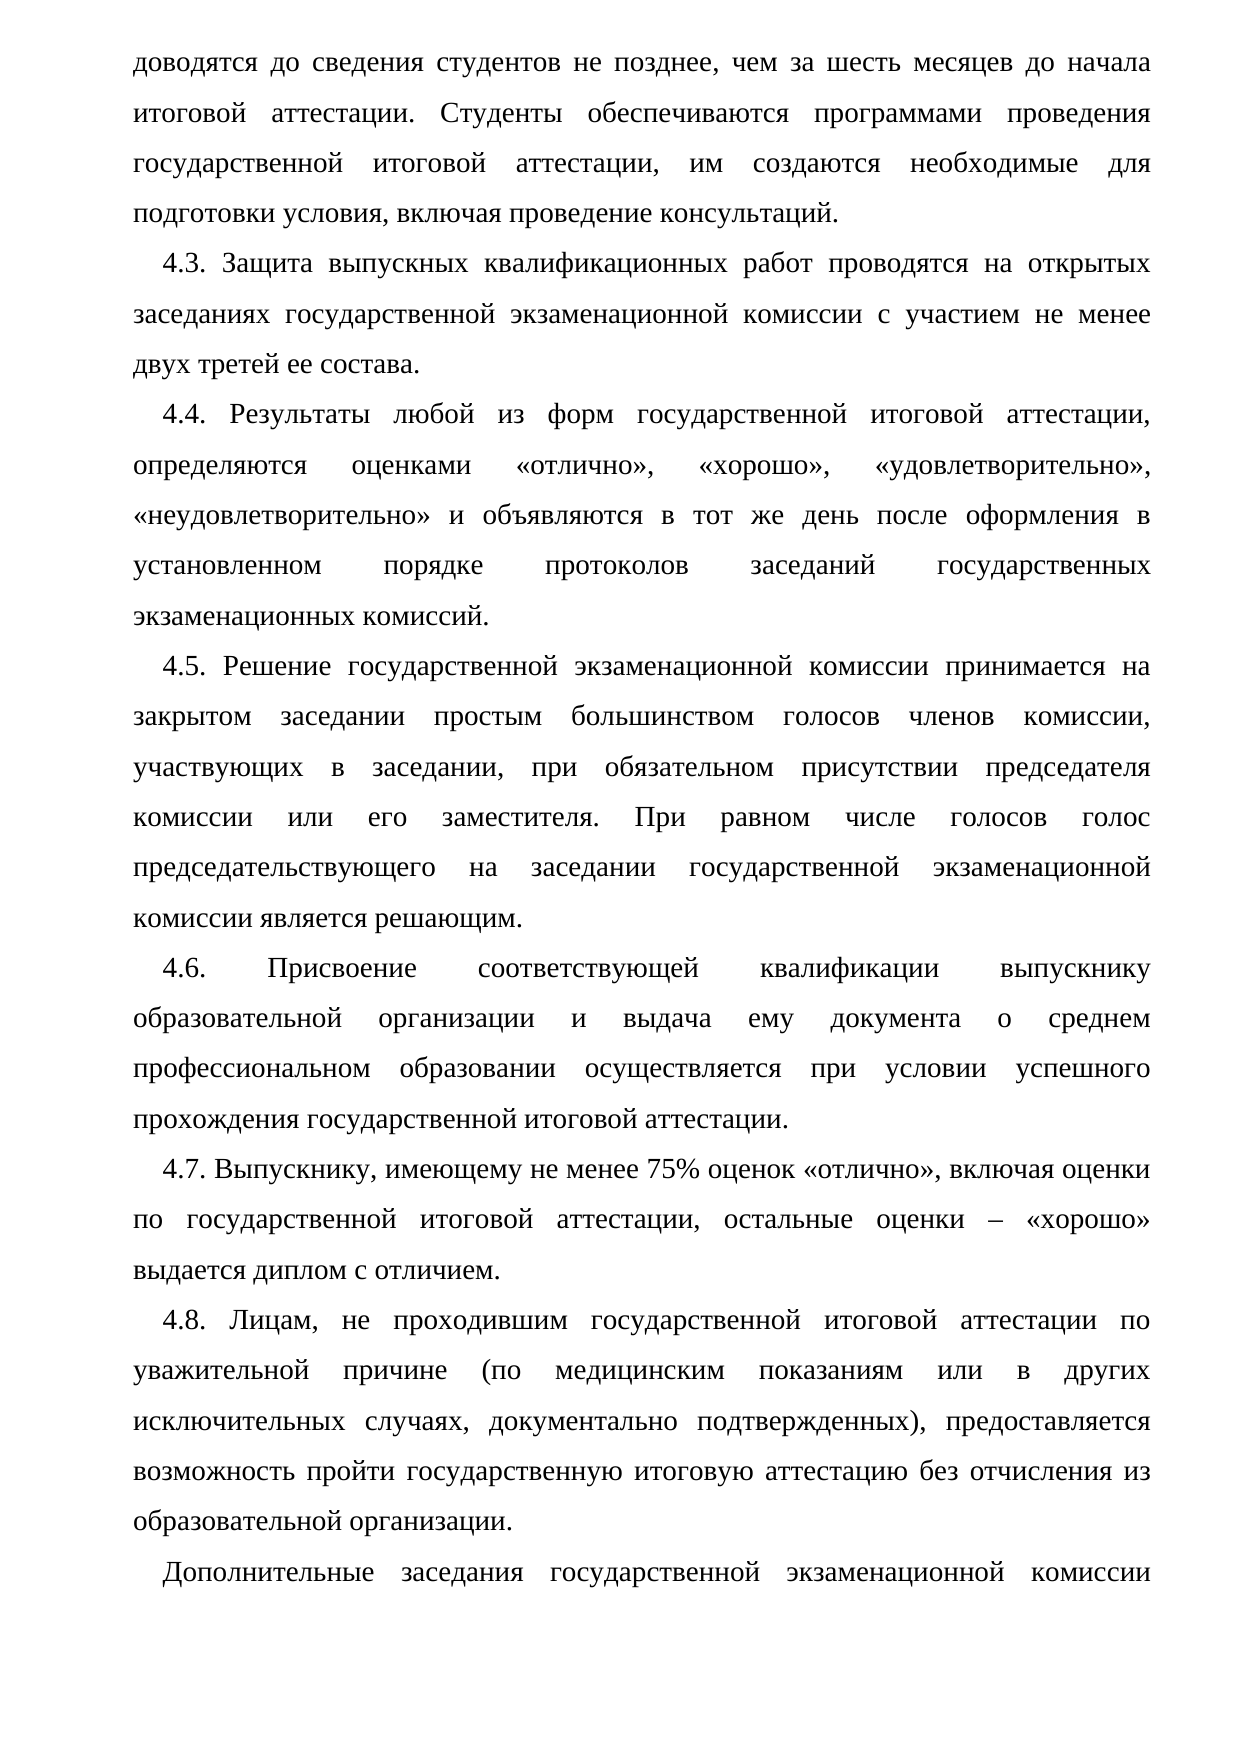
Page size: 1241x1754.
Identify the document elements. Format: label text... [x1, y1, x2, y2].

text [133, 44, 1152, 229]
text 4.3. Защита выпускных квалификационных работ проводятся на открытых заседаниях государственной экзаменационной комиссии с участием не менее двух третей ее состава. [133, 246, 1152, 380]
text 4.7. Выпускнику, имеющему не менее 75% оценок «отлично», включая оценки по государственной итоговой аттестации, остальные оценки – «хорошо» выдается диплом с отличием. [133, 1151, 1152, 1285]
text 4.5. Решение государственной экзаменационной комиссии принимается на закрытом заседании простым большинством голосов членов комиссии, участвующих в заседании, при обязательном присутствии председателя комиссии или его заместителя. При равном числе голосов голос председательствующего на заседании государственной экзаменационной комиссии является решающим. [133, 648, 1152, 933]
text 4.6. Присвоение соответствующей квалификации выпускнику образовательной организации и выдача ему документа о среднем профессиональном образовании осуществляется при условии успешного прохождения государственной итоговой аттестации. [133, 950, 1152, 1134]
text 4.8. Лицам, не проходившим государственной итоговой аттестации по уважительной причине (по медицинским показаниям или в других исключительных случаях, документально подтвержденных), предоставляется возможность пройти государственную итоговую аттестацию без отчисления из образовательной организации. [133, 1302, 1152, 1537]
text 4.4. Результаты любой из форм государственной итоговой аттестации, определяются оценками «отлично», «хорошо», «удовлетворительно», «неудовлетворительно» и объявляются в тот же день после оформления в установленном порядке протоколов заседаний государственных экзаменационных комиссий. [133, 397, 1152, 631]
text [133, 1554, 1152, 1587]
